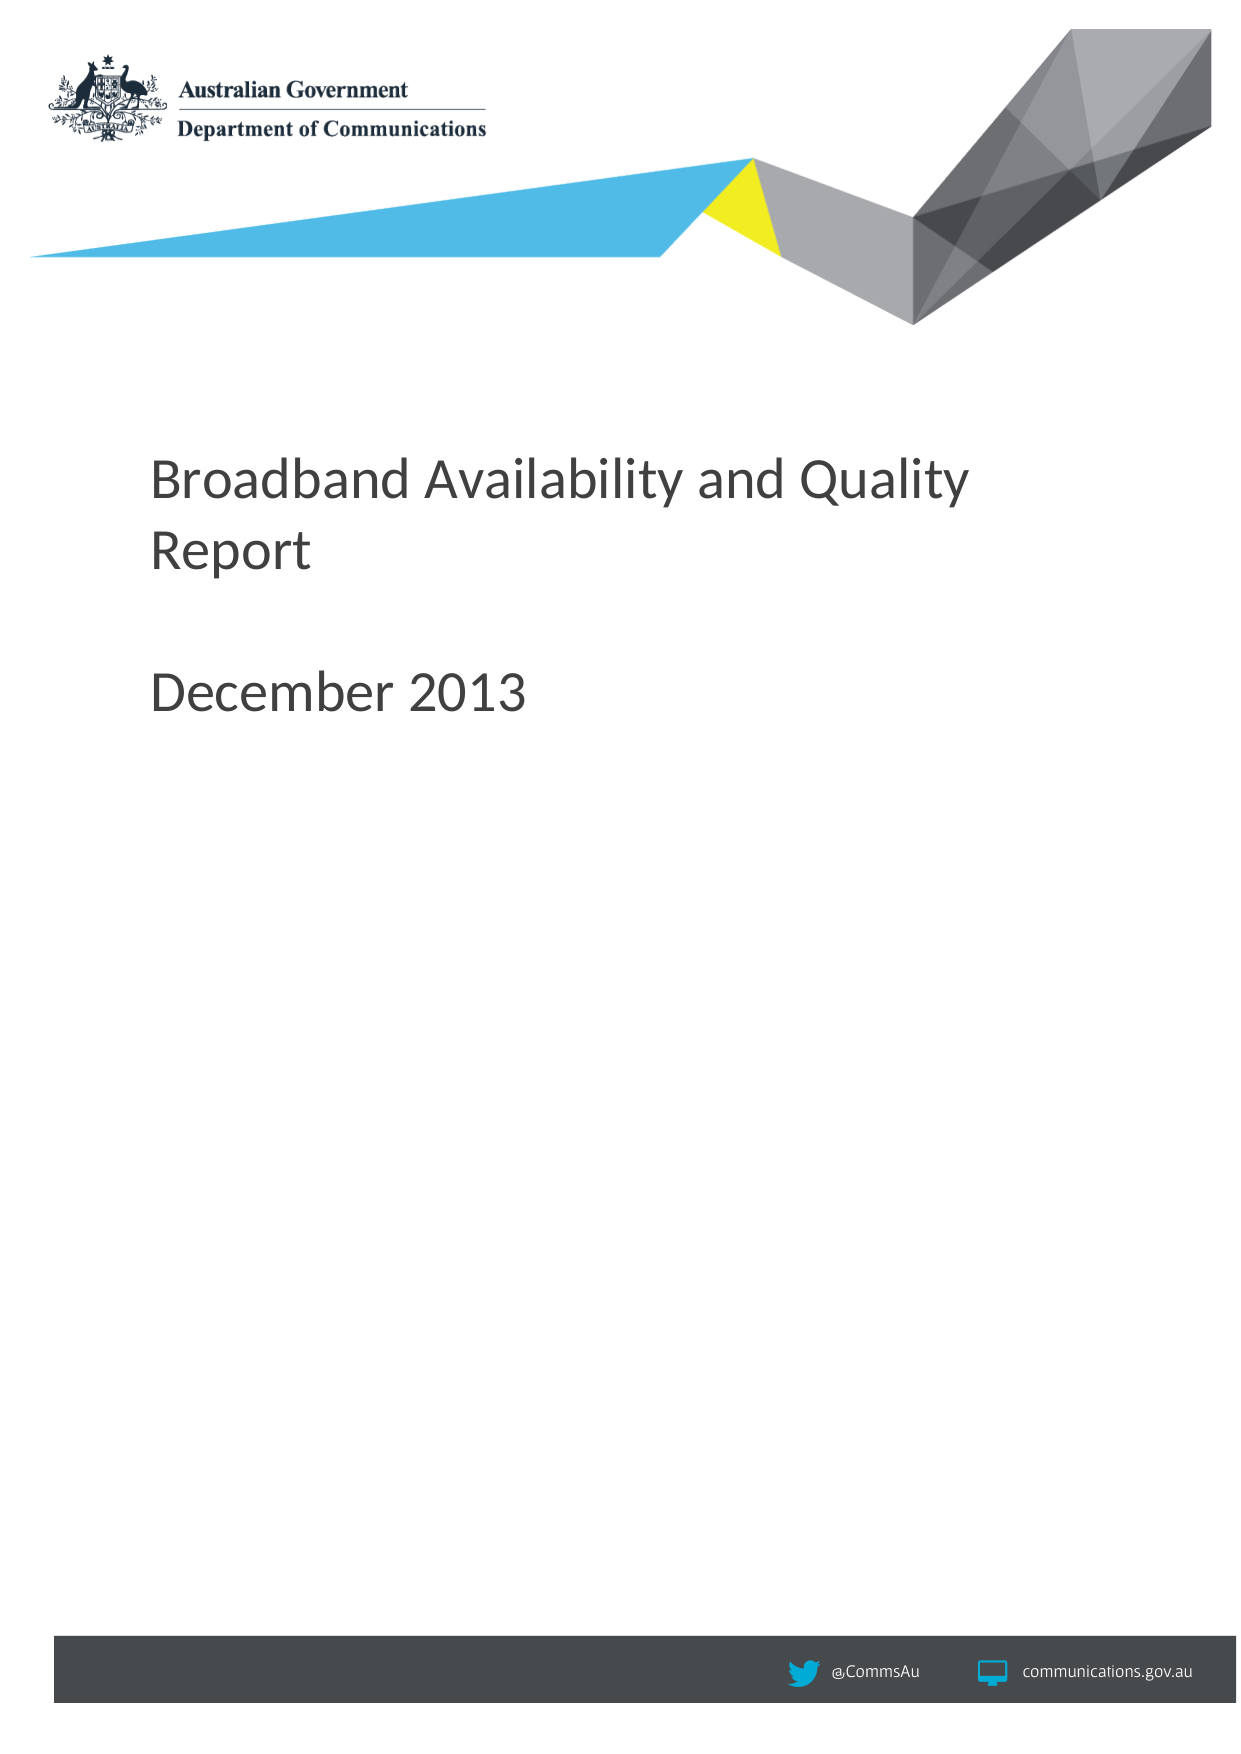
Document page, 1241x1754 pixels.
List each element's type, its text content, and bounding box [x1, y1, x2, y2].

picture [24, 1608, 1241, 1733]
text December 2013 [150, 655, 1090, 726]
text Broadband Availability and Quality [150, 441, 1090, 513]
picture [29, 29, 1212, 325]
text Report [150, 513, 1090, 584]
